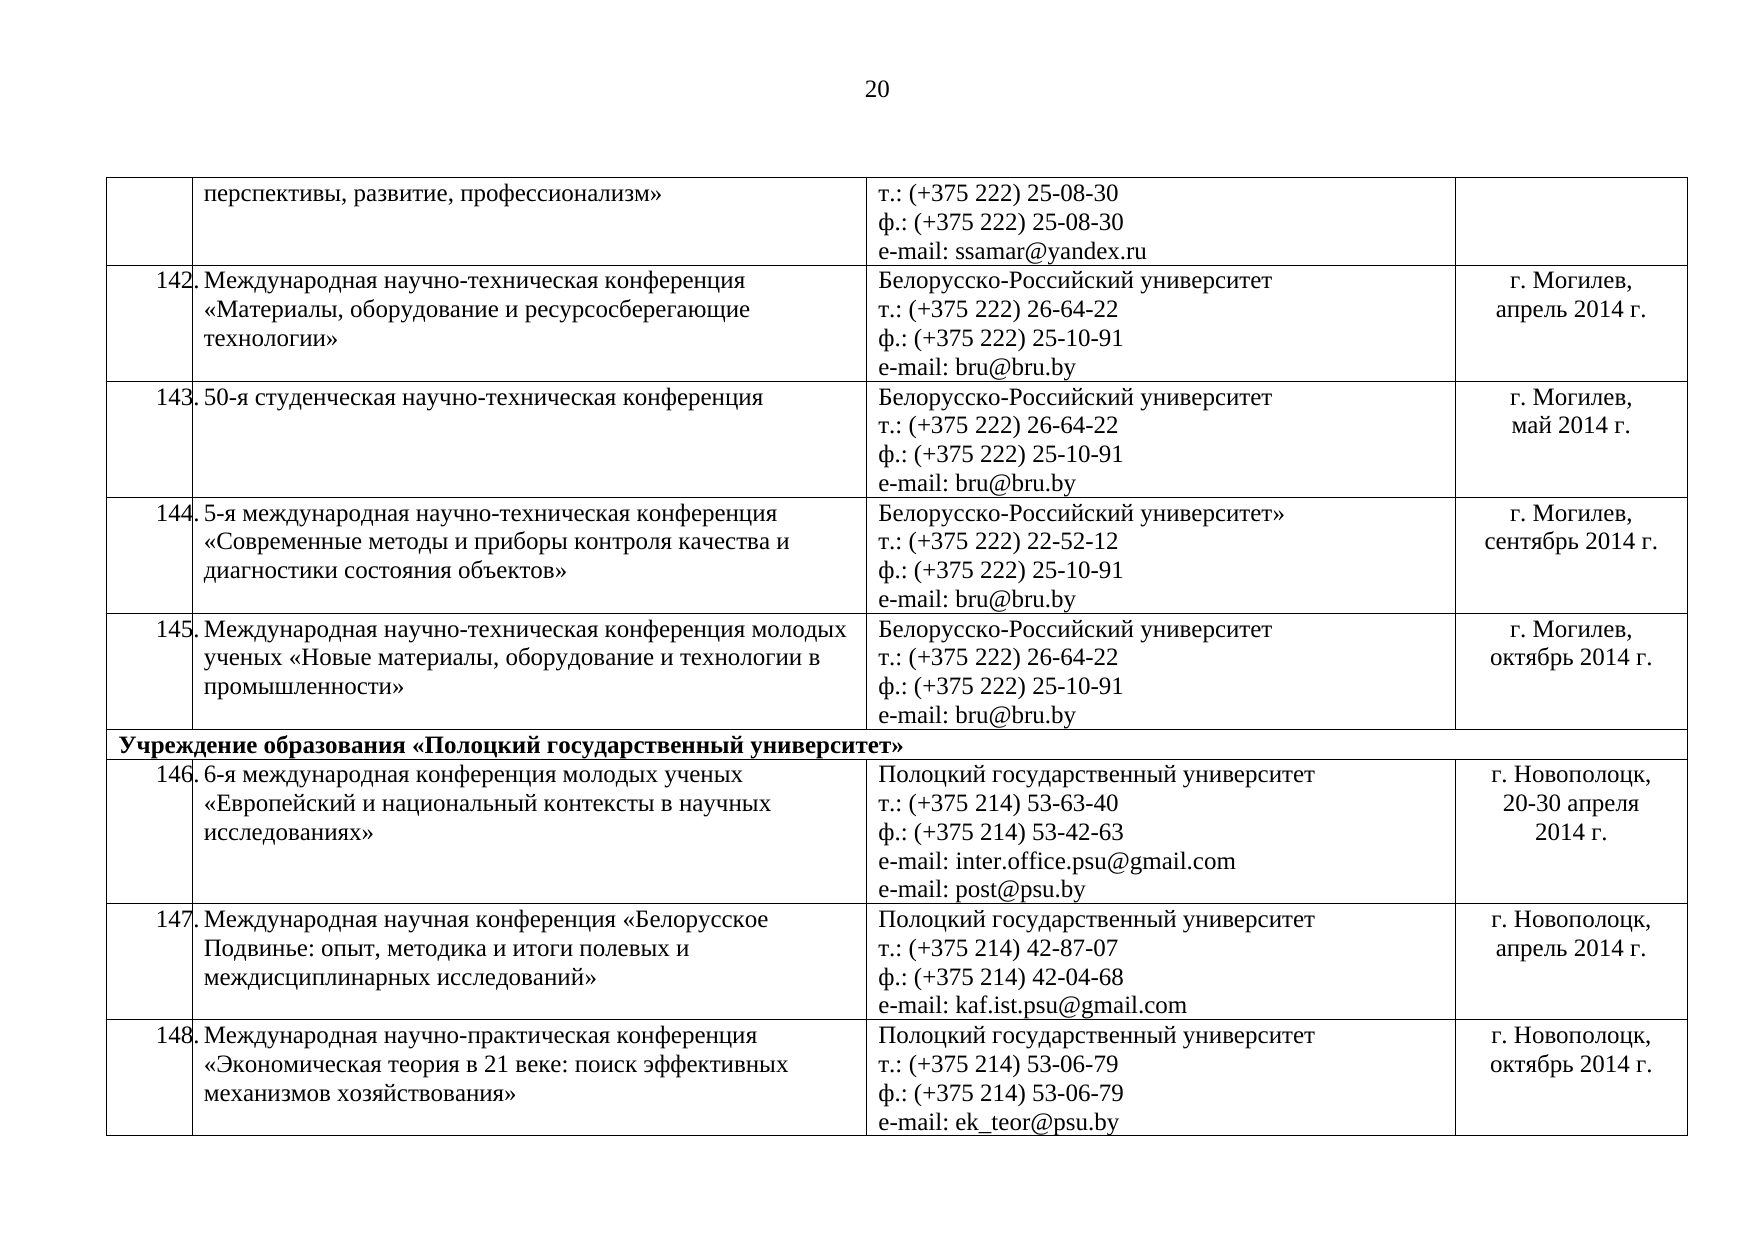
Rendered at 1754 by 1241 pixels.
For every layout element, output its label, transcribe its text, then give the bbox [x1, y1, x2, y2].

table_cell Международная научно-техническая конференция «Материалы, оборудование и ресурсосберегающие технологии» [193, 266, 866, 381]
table_cell Полоцкий государственный университет т.: (+375 214) 42-87-07 ф.: (+375 214) 42-04-68 e-mail: kaf.ist.psu@gmail.com [867, 904, 1455, 1019]
table_cell [107, 614, 192, 729]
table_cell 5-я международная научно-техническая конференция «Современные методы и приборы контроля качества и диагностики состояния объектов» [193, 498, 866, 613]
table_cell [867, 178, 1455, 264]
table_cell г. Могилев, апрель 2014 г. [1456, 266, 1687, 381]
table_cell Белорусско-Российский университет т.: (+375 222) 26-64-22 ф.: (+375 222) 25-10-91 e-mail: bru@bru.by [867, 382, 1455, 497]
table_cell г. Могилев, май 2014 г. [1456, 382, 1687, 497]
table_cell 6-я международная конференция молодых ученых «Европейский и национальный контексты в научных исследованиях» [193, 760, 866, 903]
table_cell г. Новополоцк, 20-30 апреля 2014 г. [1456, 760, 1687, 903]
table_cell Учреждение образования «Полоцкий государственный университет» [107, 730, 1687, 758]
table_cell Белорусско-Российский университет» т.: (+375 222) 22-52-12 ф.: (+375 222) 25-10-91 e-mail: bru@bru.by [867, 498, 1455, 613]
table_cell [1456, 178, 1687, 264]
table_cell Полоцкий государственный университет т.: (+375 214) 53-63-40 ф.: (+375 214) 53-42-63 e-mail: inter.office.psu@gmail.com e-mail: post@psu.by [867, 760, 1455, 903]
table_cell [107, 382, 192, 497]
table_cell г. Могилев, октябрь 2014 г. [1456, 614, 1687, 729]
table_cell [107, 904, 192, 1019]
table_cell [193, 178, 866, 264]
table_cell 50-я студенческая научно-техническая конференция [193, 382, 866, 497]
table_cell г. Могилев, сентябрь 2014 г. [1456, 498, 1687, 613]
table_cell [107, 760, 192, 903]
table_cell [107, 498, 192, 613]
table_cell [1456, 1020, 1687, 1135]
table_cell Белорусско-Российский университет т.: (+375 222) 26-64-22 ф.: (+375 222) 25-10-91 e-mail: bru@bru.by [867, 614, 1455, 729]
table_cell [107, 178, 192, 264]
table_cell [107, 1020, 192, 1135]
table_cell [107, 266, 192, 381]
table_cell г. Новополоцк, апрель 2014 г. [1456, 904, 1687, 1019]
table_cell Международная научно-практическая конференция «Экономическая теория в 21 веке: поиск эффективных механизмов хозяйствования» [193, 1020, 866, 1135]
table_cell Полоцкий государственный университет т.: (+375 214) 53-06-79 ф.: (+375 214) 53-06-79 e-mail: ek_teor@psu.by [867, 1020, 1455, 1135]
table_cell Белорусско-Российский университет т.: (+375 222) 26-64-22 ф.: (+375 222) 25-10-91 e-mail: bru@bru.by [867, 266, 1455, 381]
table_cell Международная научная конференция «Белорусское Подвинье: опыт, методика и итоги полевых и междисциплинарных исследований» [193, 904, 866, 1019]
table_cell Международная научно-техническая конференция молодых ученых «Новые материалы, оборудование и технологии в промышленности» [193, 614, 866, 729]
